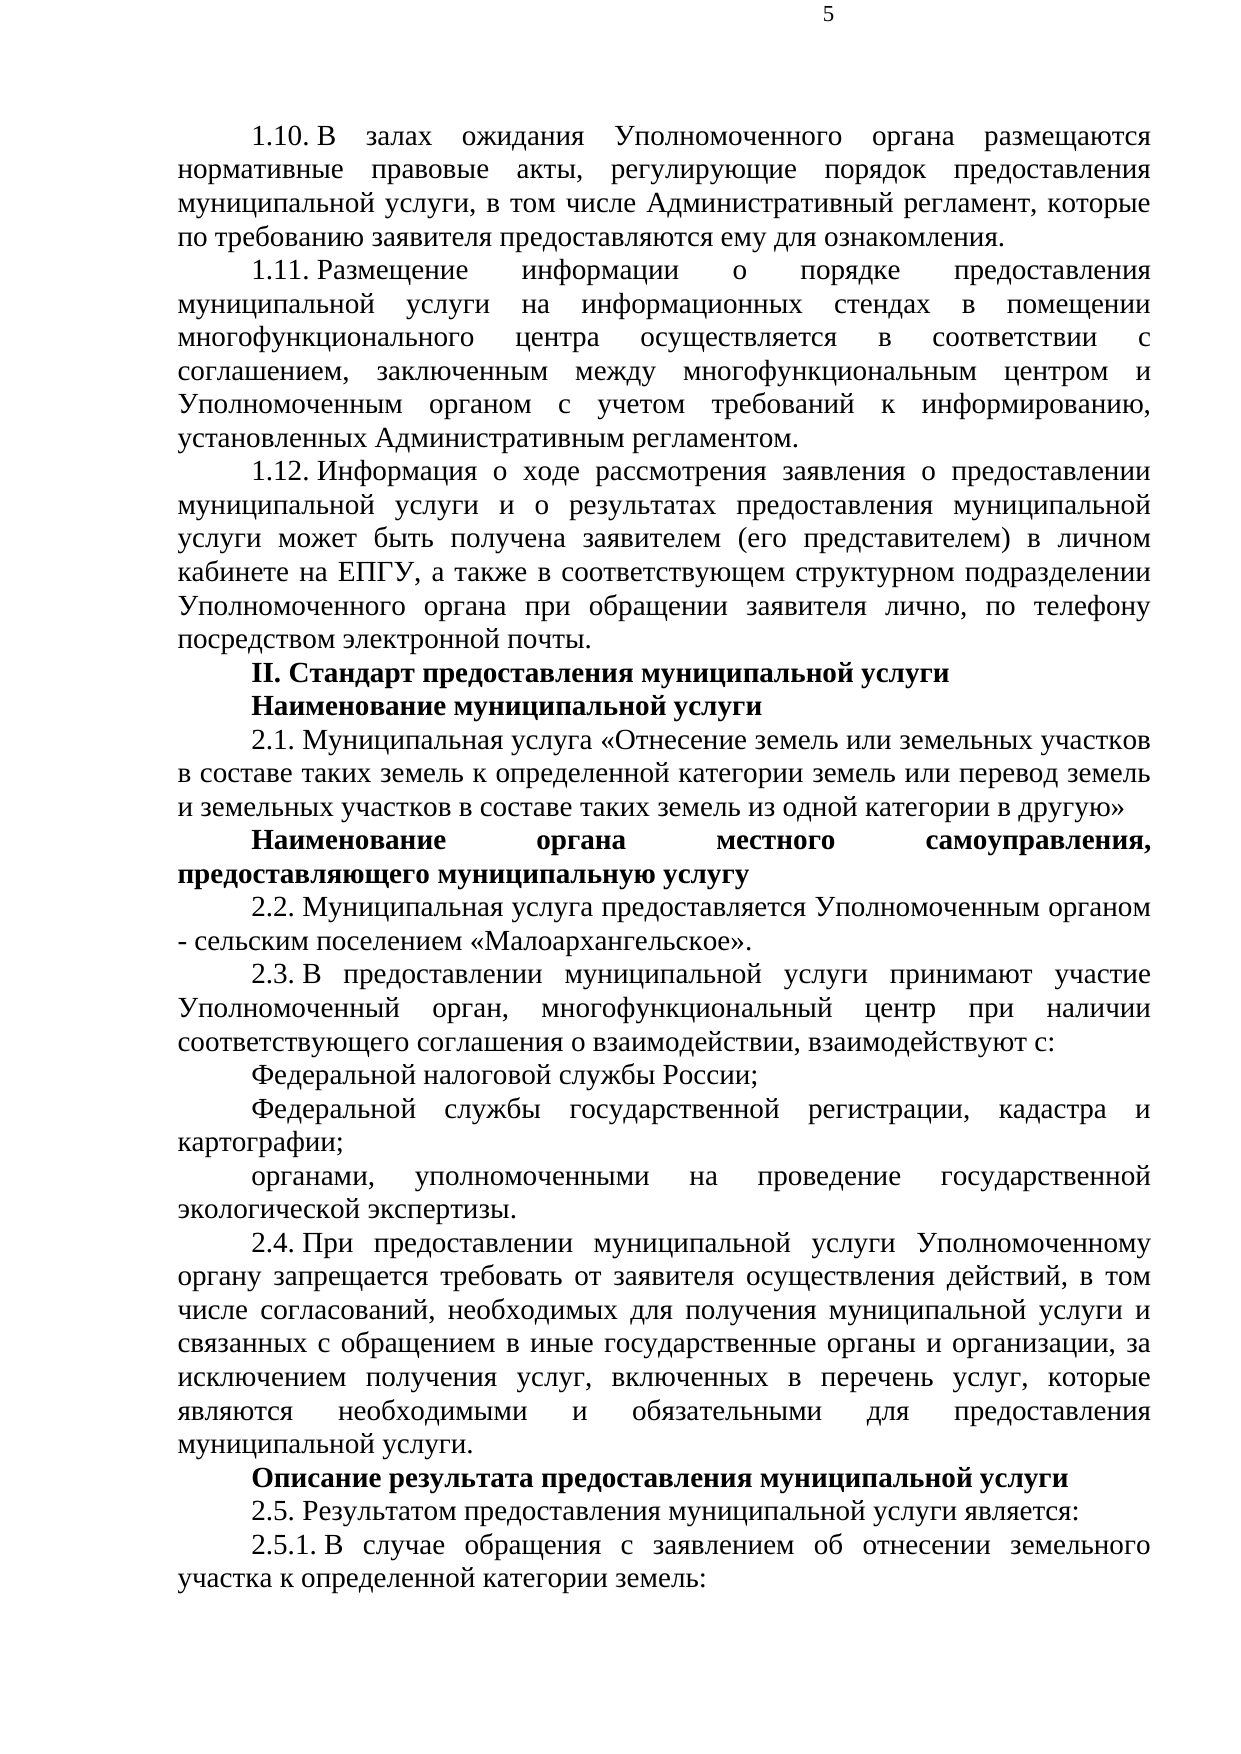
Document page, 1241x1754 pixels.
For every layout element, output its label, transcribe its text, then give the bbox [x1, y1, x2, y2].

text 1.10. В залах ожидания Уполномоченного органа размещаются нормативные правовые акты, регулирующие порядок предоставления муниципальной услуги, в том числе Административный регламент, которые по требованию заявителя предоставляются ему для ознакомления. [177, 118, 1152, 252]
text 1.12. Информация о ходе рассмотрения заявления о предоставлении муниципальной услуги и о результатах предоставления муниципальной услуги может быть получена заявителем (его представителем) в личном кабинете на ЕПГУ, а также в соответствующем структурном подразделении Уполномоченного органа при обращении заявителя лично, по телефону посредством электронной почты. [177, 453, 1152, 655]
text 2.5.1. В случае обращения с заявлением об отнесении земельного участка к определенной категории земель: [177, 1527, 1152, 1594]
text 2.5. Результатом предоставления муниципальной услуги является: [177, 1493, 1152, 1527]
text Федеральной службы государственной регистрации, кадастра и картографии; [177, 1091, 1152, 1158]
text Описание результата предоставления муниципальной услуги [177, 1460, 1152, 1493]
text II. Стандарт предоставления муниципальной услуги [177, 655, 1152, 688]
text органами, уполномоченными на проведение государственной экологической экспертизы. [177, 1158, 1152, 1225]
text Наименование органа местного самоуправления, предоставляющего муниципальную услугу [177, 822, 1152, 889]
text 2.3. В предоставлении муниципальной услуги принимают участие Уполномоченный орган, многофункциональный центр при наличии соответствующего соглашения о взаимодействии, взаимодействуют с: [177, 957, 1152, 1057]
text Федеральной налоговой службы России; [177, 1057, 1152, 1091]
text 2.1. Муниципальная услуга «Отнесение земель или земельных участков в составе таких земель к определенной категории земель или перевод земель и земельных участков в составе таких земель из одной категории в другую» [177, 722, 1152, 822]
text Наименование муниципальной услуги [177, 688, 1152, 722]
text 2.4. При предоставлении муниципальной услуги Уполномоченному органу запрещается требовать от заявителя осуществления действий, в том числе согласований, необходимых для получения муниципальной услуги и связанных с обращением в иные государственные органы и организации, за исключением получения услуг, включенных в перечень услуг, которые являются необходимыми и обязательными для предоставления муниципальной услуги. [177, 1225, 1152, 1460]
text 1.11. Размещение информации о порядке предоставления муниципальной услуги на информационных стендах в помещении многофункционального центра осуществляется в соответствии с соглашением, заключенным между многофункциональным центром и Уполномоченным органом с учетом требований к информированию, установленных Административным регламентом. [177, 252, 1152, 453]
text 2.2. Муниципальная услуга предоставляется Уполномоченным органом - сельским поселением «Малоархангельское». [177, 889, 1152, 957]
